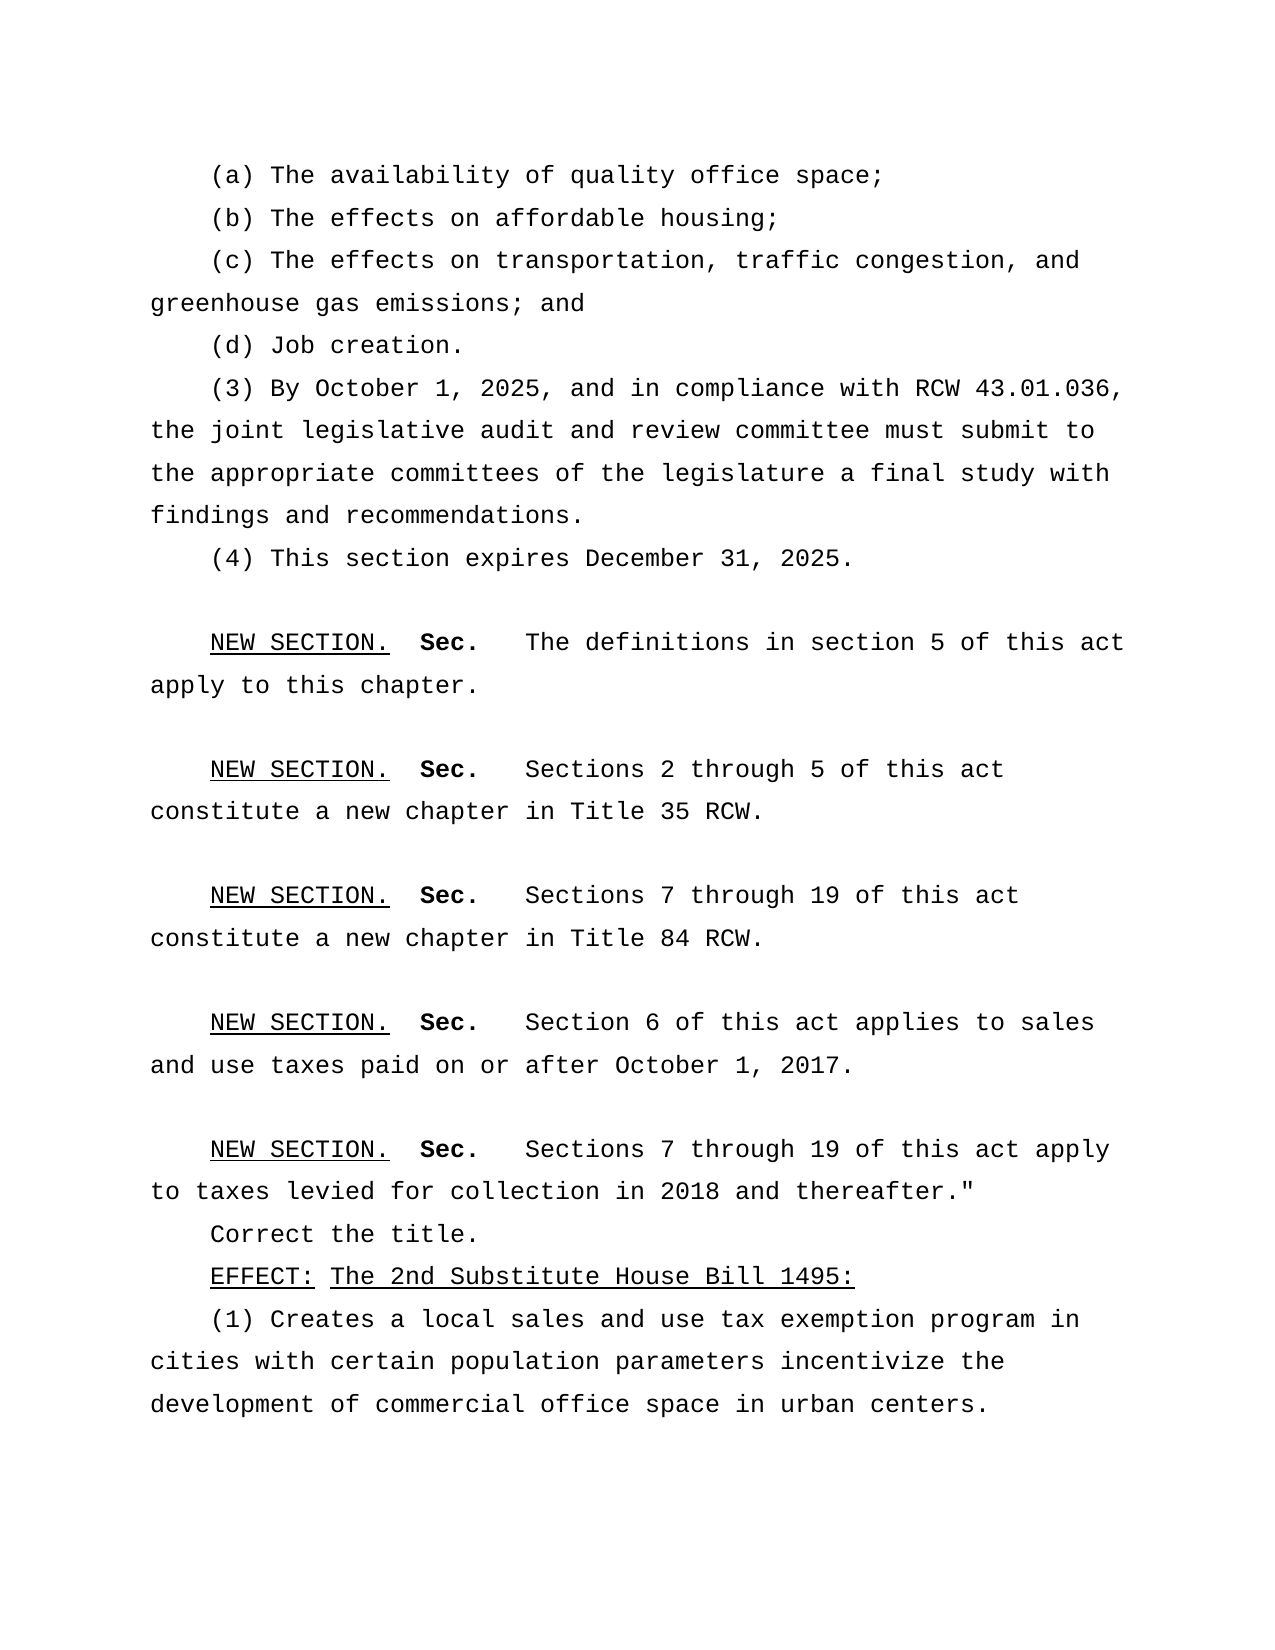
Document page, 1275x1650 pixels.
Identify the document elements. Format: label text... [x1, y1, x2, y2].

text NEW SECTION. Sec. The definitions in section 5 of this act apply to this chapter. [150, 617, 1125, 702]
text NEW SECTION. Sec. Sections 7 through 19 of this act apply to taxes levied for collection in 2018 and thereafter." [150, 1123, 1125, 1208]
text EFFECT: The 2nd Substitute House Bill 1495: [150, 1251, 1125, 1293]
text (a) The availability of quality office space; [150, 150, 1125, 192]
text NEW SECTION. Sec. Sections 2 through 5 of this act constitute a new chapter in Title 35 RCW. [150, 743, 1125, 828]
text Correct the title. [150, 1208, 1125, 1251]
text (d) Job creation. [150, 320, 1125, 362]
text NEW SECTION. Sec. Section 6 of this act applies to sales and use taxes paid on or after October 1, 2017. [150, 997, 1125, 1082]
text (c) The effects on transportation, traffic congestion, and greenhouse gas emissions; and [150, 235, 1125, 320]
text NEW SECTION. Sec. Sections 7 through 19 of this act constitute a new chapter in Title 84 RCW. [150, 870, 1125, 955]
text (4) This section expires December 31, 2025. [150, 532, 1125, 575]
text (3) By October 1, 2025, and in compliance with RCW 43.01.036, the joint legislative audit and review committee must submit to the appropriate committees of the legislature a final study with findings and recommendations. [150, 362, 1125, 532]
text (1) Creates a local sales and use tax exemption program in cities with certain population parameters incentivize the development of commercial office space in urban centers. [150, 1293, 1125, 1421]
text (b) The effects on affordable housing; [150, 192, 1125, 235]
